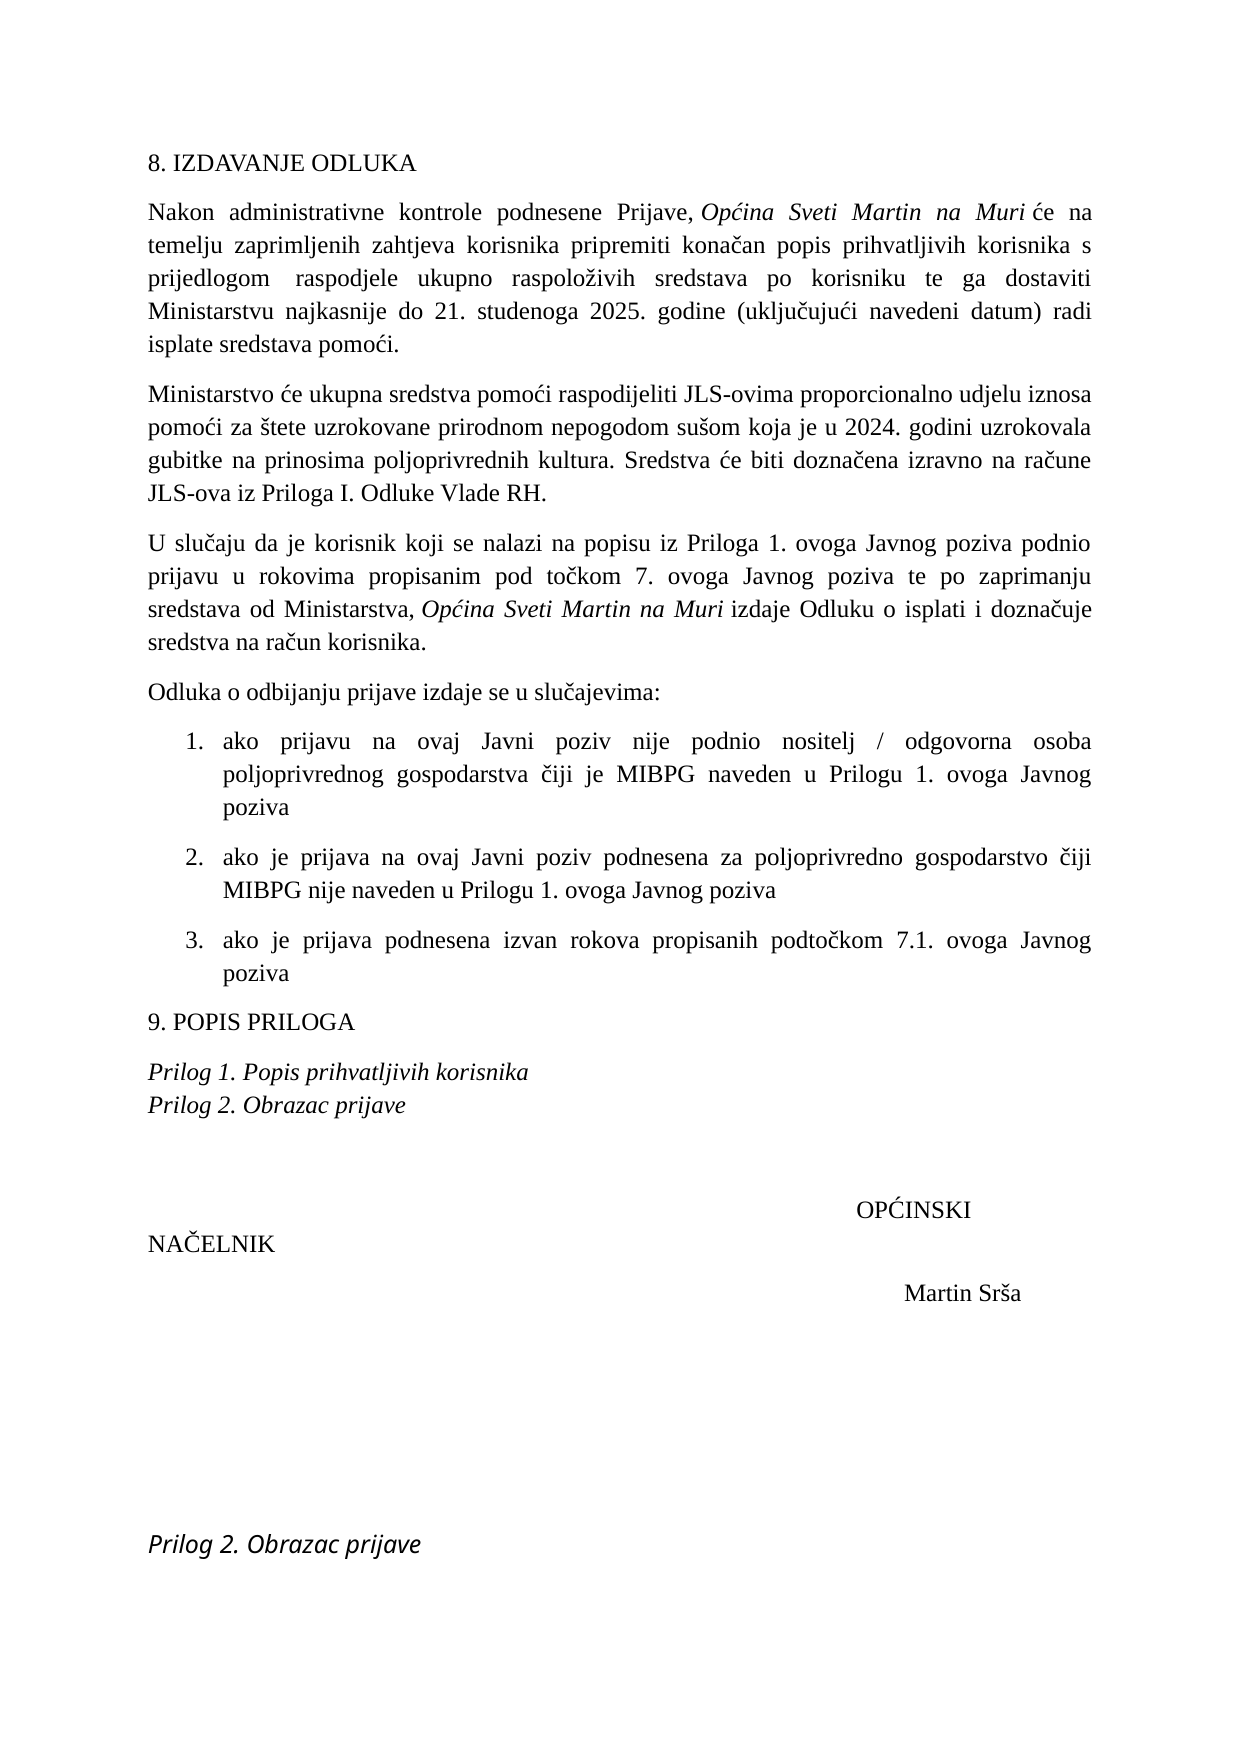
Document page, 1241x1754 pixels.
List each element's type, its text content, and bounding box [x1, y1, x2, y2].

text Prilog 2. Obrazac prijave [148, 1527, 1093, 1561]
text Martin Srša [148, 1278, 1093, 1307]
list ako je prijava na ovaj Javni poziv podnesena za poljoprivredno gospodarstvo čiji MIBPG nije naveden u Prilogu 1. ovoga Javnog poziva [185, 842, 1093, 904]
text Odluka o odbijanju prijave izdaje se u slučajevima: [148, 677, 1093, 705]
text Nakon administrativne kontrole podnesene Prijave, Općina Sveti Martin na Muri će na temelju zaprimljenih zahtjeva korisnika pripremiti konačan popis prihvatljivih korisnika s prijedlogom raspodjele ukupno raspoloživih sredstava po korisniku te ga dostaviti Ministarstvu najkasnije do 21. studenoga 2025. godine (uključujući navedeni datum) radi isplate sredstava pomoći. [148, 197, 1093, 358]
text 9. POPIS PRILOGA [148, 1007, 1093, 1036]
text Ministarstvo će ukupna sredstva pomoći raspodijeliti JLS-ovima proporcionalno udjelu iznosa pomoći za štete uzrokovane prirodnom nepogodom sušom koja je u 2024. godini uzrokovala gubitke na prinosima poljoprivrednih kultura. Sredstva će biti doznačena izravno na račune JLS-ova iz Priloga I. Odluke Vlade RH. [148, 379, 1093, 507]
text Prilog 1. Popis prihvatljivih korisnika Prilog 2. Obrazac prijave [148, 1057, 1093, 1119]
list ako prijavu na ovaj Javni poziv nije podnio nositelj / odgovorna osoba poljoprivrednog gospodarstva čiji je MIBPG naveden u Prilogu 1. ovoga Javnog poziva [185, 726, 1093, 821]
text OPĆINSKI NAČELNIK [148, 1196, 1093, 1257]
list ako je prijava podnesena izvan rokova propisanih podtočkom 7.1. ovoga Javnog poziva [185, 925, 1093, 986]
text 8. IZDAVANJE ODLUKA [148, 148, 1093, 176]
text U slučaju da je korisnik koji se nalazi na popisu iz Priloga 1. ovoga Javnog poziva podnio prijavu u rokovima propisanim pod točkom 7. ovoga Javnog poziva te po zaprimanju sredstava od Ministarstva, Općina Sveti Martin na Muri izdaje Odluku o isplati i doznačuje sredstva na račun korisnika. [148, 528, 1093, 656]
